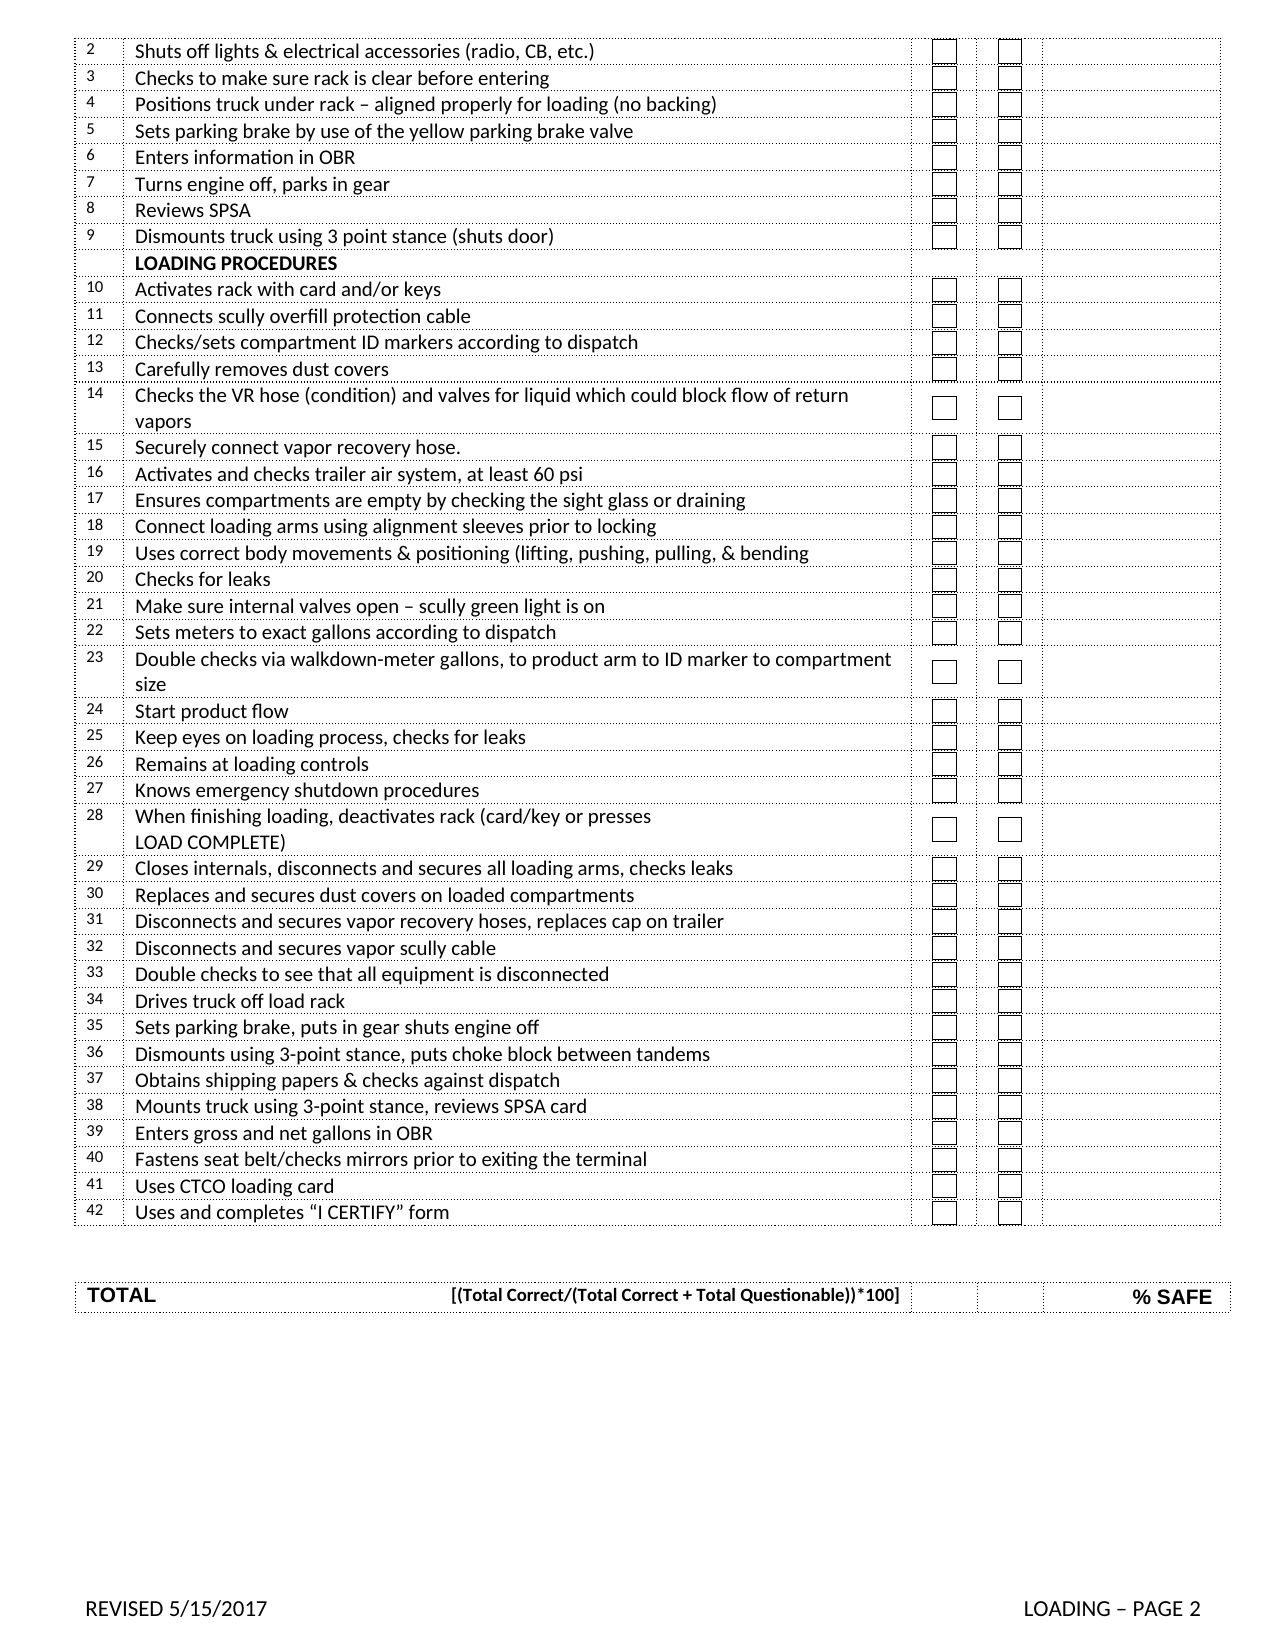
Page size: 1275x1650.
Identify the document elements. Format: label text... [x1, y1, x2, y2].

table_cell [977, 223, 1042, 249]
table_cell [977, 750, 1042, 776]
table_cell Dismounts truck using 3 point stance (shuts door) [124, 223, 911, 249]
table_cell 38 [75, 1093, 124, 1119]
table_cell 5 [75, 117, 124, 143]
table_cell [933, 40, 956, 63]
table_cell [977, 934, 1042, 960]
table_cell [911, 38, 933, 64]
table_cell [911, 987, 977, 1013]
table_cell [957, 38, 977, 64]
table_cell [1043, 513, 1221, 539]
table_cell [977, 592, 1042, 618]
table_cell [1043, 1199, 1221, 1225]
table_cell [999, 910, 1021, 933]
table_cell [977, 170, 1042, 196]
table_cell [911, 960, 977, 987]
table_cell Checks to make sure rack is clear before entering [124, 64, 911, 90]
table_cell [1043, 38, 1221, 64]
table_cell [911, 143, 977, 170]
table_header % SAFE [1043, 1282, 1231, 1312]
table_cell [977, 64, 1042, 90]
table_cell Enters gross and net gallons in OBR [124, 1119, 911, 1146]
table_cell [911, 619, 977, 645]
table_cell [977, 38, 999, 64]
table_header [912, 1282, 977, 1312]
table_cell [911, 1013, 977, 1040]
table_cell Reviews SPSA [124, 196, 911, 223]
table_cell Replaces and secures dust covers on loaded compartments [124, 881, 911, 907]
table_cell [1043, 486, 1221, 513]
table_cell [1043, 776, 1221, 803]
table_cell Sets parking brake, puts in gear shuts engine off [124, 1013, 911, 1040]
table_cell 32 [75, 934, 124, 960]
table_cell Double checks to see that all equipment is disconnected [124, 960, 911, 987]
table_cell [1043, 723, 1221, 750]
table_cell [977, 645, 1042, 697]
table_cell Checks for leaks [124, 566, 911, 592]
table_cell 31 [75, 908, 124, 934]
table_cell [977, 117, 1042, 143]
table_cell [1043, 329, 1221, 355]
table_cell [911, 223, 977, 249]
table_cell Keep eyes on loading process, checks for leaks [124, 723, 911, 750]
table_cell [977, 196, 1042, 223]
table_cell Disconnects and secures vapor recovery hoses, replaces cap on trailer [124, 908, 911, 934]
table_cell [999, 40, 1021, 63]
table_cell [977, 143, 1042, 170]
table_cell [977, 881, 1042, 907]
table_cell [977, 276, 1042, 302]
table_cell [911, 170, 977, 196]
table_cell [1043, 381, 1221, 433]
table_cell [911, 697, 977, 723]
table_cell 19 [75, 539, 124, 566]
table_cell [911, 566, 977, 592]
table_cell [911, 381, 977, 433]
table_cell Make sure internal valves open – scully green light is on [124, 592, 911, 618]
table_cell 18 [75, 513, 124, 539]
table_cell [911, 855, 977, 881]
table_cell 4 [75, 90, 124, 117]
table_cell 39 [75, 1119, 124, 1146]
table_cell Start product flow [124, 697, 911, 723]
table_cell [911, 1040, 977, 1066]
table_cell [977, 513, 1042, 539]
table_cell 2 [75, 38, 124, 64]
table_cell Uses correct body movements & positioning (lifting, pushing, pulling, & bending [124, 539, 911, 566]
table_cell [1043, 1066, 1221, 1093]
table_cell [1043, 987, 1221, 1013]
table_cell When finishing loading, deactivates rack (card/key or presses LOAD COMPLETE) [124, 803, 911, 854]
table_cell [977, 960, 1042, 987]
table_cell Dismounts using 3-point stance, puts choke block between tandems [124, 1040, 911, 1066]
table_cell [911, 513, 977, 539]
table_cell Turns engine off, parks in gear [124, 170, 911, 196]
table_cell [1043, 64, 1221, 90]
table_cell [977, 987, 1042, 1013]
table_cell Positions truck under rack – aligned properly for loading (no backing) [124, 90, 911, 117]
table_cell [1043, 1146, 1221, 1172]
table_cell 37 [75, 1066, 124, 1093]
table_cell [1043, 1040, 1221, 1066]
table_cell [977, 486, 1042, 513]
table_cell [1043, 539, 1221, 566]
table_cell [977, 329, 1042, 355]
table_cell [911, 908, 932, 934]
table_cell [1043, 803, 1221, 854]
table_cell [1043, 592, 1221, 618]
table_cell 25 [75, 723, 124, 750]
table_cell [911, 723, 977, 750]
table_cell [1043, 908, 1221, 934]
table_cell 27 [75, 776, 124, 803]
table_cell [911, 117, 977, 143]
table_cell [1043, 223, 1221, 249]
table_cell Knows emergency shutdown procedures [124, 776, 911, 803]
table_cell Uses CTCO loading card [124, 1172, 911, 1198]
table_cell 42 [75, 1199, 124, 1225]
table_cell 9 [75, 223, 124, 249]
table_cell [911, 776, 977, 803]
table_cell [977, 855, 1042, 881]
table_cell [911, 90, 977, 117]
table_cell [1043, 645, 1221, 697]
table_cell 22 [75, 619, 124, 645]
table_cell [911, 302, 977, 328]
table_cell [911, 750, 977, 776]
table_cell Checks/sets compartment ID markers according to dispatch [124, 329, 911, 355]
table_cell Disconnects and secures vapor scully cable [124, 934, 911, 960]
table_cell 15 [75, 433, 124, 460]
table_cell 23 [75, 645, 124, 697]
table_cell [977, 723, 1042, 750]
table_cell [1043, 355, 1221, 381]
table_cell Closes internals, disconnects and secures all loading arms, checks leaks [124, 855, 911, 881]
table_cell [977, 302, 1042, 328]
table_cell 6 [75, 143, 124, 170]
table_cell [977, 566, 1042, 592]
table_cell [977, 1093, 1042, 1119]
table_cell [911, 881, 977, 907]
table_cell Enters information in OBR [124, 143, 911, 170]
table_cell [1043, 196, 1221, 223]
table_cell [1043, 117, 1221, 143]
table_cell [1043, 619, 1221, 645]
table_cell [1043, 1013, 1221, 1040]
table_cell [977, 776, 1042, 803]
table_cell Activates and checks trailer air system, at least 60 psi [124, 460, 911, 486]
table_cell [977, 433, 1042, 460]
table_cell [1022, 38, 1042, 64]
table_cell [1043, 855, 1221, 881]
table_cell 28 [75, 803, 124, 854]
table_cell [977, 381, 1042, 433]
table_cell [1043, 934, 1221, 960]
table_cell [977, 1172, 1042, 1198]
table_cell [911, 486, 977, 513]
table_cell Obtains shipping papers & checks against dispatch [124, 1066, 911, 1093]
table_cell 11 [75, 302, 124, 328]
table_cell Remains at loading controls [124, 750, 911, 776]
table_cell [977, 90, 1042, 117]
table_cell [911, 1146, 977, 1172]
table_cell [911, 934, 977, 960]
table_cell [977, 1146, 1042, 1172]
table_cell Activates rack with card and/or keys [124, 276, 911, 302]
table_cell Fastens seat belt/checks mirrors prior to exiting the terminal [124, 1146, 911, 1172]
table_cell Checks the VR hose (condition) and valves for liquid which could block flow of return vapors [124, 381, 911, 433]
table_cell [911, 196, 977, 223]
table_cell 26 [75, 750, 124, 776]
table_cell 13 [75, 355, 124, 381]
table_cell 34 [75, 987, 124, 1013]
table_cell [911, 329, 977, 355]
table_cell [977, 1013, 1042, 1040]
table_cell 21 [75, 592, 124, 618]
table_cell 30 [75, 881, 124, 907]
table_cell [1043, 566, 1221, 592]
table_cell Ensures compartments are empty by checking the sight glass or draining [124, 486, 911, 513]
table_cell 8 [75, 196, 124, 223]
table_cell 20 [75, 566, 124, 592]
table_cell [1020, 908, 1042, 934]
table_cell Double checks via walkdown-meter gallons, to product arm to ID marker to compartment size [124, 645, 911, 697]
table_cell [977, 619, 1042, 645]
table_cell [1043, 960, 1221, 987]
table_cell [911, 539, 977, 566]
table_cell 16 [75, 460, 124, 486]
table_cell [911, 276, 977, 302]
table_cell [911, 1119, 977, 1146]
table_header TOTAL [76, 1282, 209, 1312]
table_cell [1043, 697, 1221, 723]
table_cell 40 [75, 1146, 124, 1172]
table_cell [1043, 1172, 1221, 1198]
table_cell 17 [75, 486, 124, 513]
table_cell [977, 803, 1042, 854]
table_cell Securely connect vapor recovery hose. [124, 433, 911, 460]
table_cell [911, 249, 977, 276]
table_cell Shuts off lights & electrical accessories (radio, CB, etc.) [124, 38, 911, 64]
table_cell [1043, 170, 1221, 196]
table_cell [977, 1066, 1042, 1093]
table_cell 29 [75, 855, 124, 881]
table_header [(Total Correct/(Total Correct + Total Questionable))*100] [209, 1282, 912, 1312]
table_cell [911, 592, 977, 618]
table_cell [1043, 881, 1221, 907]
table_cell 14 [75, 381, 124, 433]
table_cell [933, 910, 956, 933]
table_cell LOADING PROCEDURES [124, 249, 911, 276]
table_cell [977, 697, 1042, 723]
table_cell 33 [75, 960, 124, 987]
table_cell [1043, 1093, 1221, 1119]
table_cell [1043, 90, 1221, 117]
table_cell [1043, 249, 1221, 276]
table_cell [977, 460, 1042, 486]
table_cell Connects scully overfill protection cable [124, 302, 911, 328]
table_cell [911, 1172, 977, 1198]
table_cell [977, 539, 1042, 566]
table_cell [1043, 276, 1221, 302]
table_cell Mounts truck using 3-point stance, reviews SPSA card [124, 1093, 911, 1119]
table_cell [911, 1199, 977, 1225]
table_cell [911, 433, 977, 460]
table_cell Carefully removes dust covers [124, 355, 911, 381]
table_cell [977, 1199, 1042, 1225]
table_cell [1043, 433, 1221, 460]
table_cell [911, 460, 977, 486]
table_cell [911, 355, 977, 381]
table_cell 24 [75, 697, 124, 723]
table_cell 10 [75, 276, 124, 302]
table_cell [911, 803, 977, 854]
table_cell [957, 908, 977, 934]
table_cell [1043, 750, 1221, 776]
table_cell [977, 1040, 1042, 1066]
table_cell Connect loading arms using alignment sleeves prior to locking [124, 513, 911, 539]
table_cell [1043, 460, 1221, 486]
table_cell [977, 908, 1000, 934]
table_cell [911, 1093, 977, 1119]
table_cell [911, 1066, 977, 1093]
table_cell [75, 249, 124, 276]
table_header [977, 1282, 1043, 1312]
table_cell 35 [75, 1013, 124, 1040]
table_cell [1043, 302, 1221, 328]
table_cell [977, 1119, 1042, 1146]
table_cell Drives truck off load rack [124, 987, 911, 1013]
table_cell 41 [75, 1172, 124, 1198]
table_cell [1043, 1119, 1221, 1146]
table_cell 12 [75, 329, 124, 355]
table_cell [1043, 143, 1221, 170]
table_cell Uses and completes “I CERTIFY” form [124, 1199, 911, 1225]
table_cell [977, 355, 1042, 381]
table_cell 36 [75, 1040, 124, 1066]
table_cell 7 [75, 170, 124, 196]
table_cell Sets meters to exact gallons according to dispatch [124, 619, 911, 645]
table_cell 3 [75, 64, 124, 90]
table_cell [911, 645, 977, 697]
table_cell Sets parking brake by use of the yellow parking brake valve [124, 117, 911, 143]
table_cell [911, 64, 977, 90]
table_cell [977, 249, 1042, 276]
